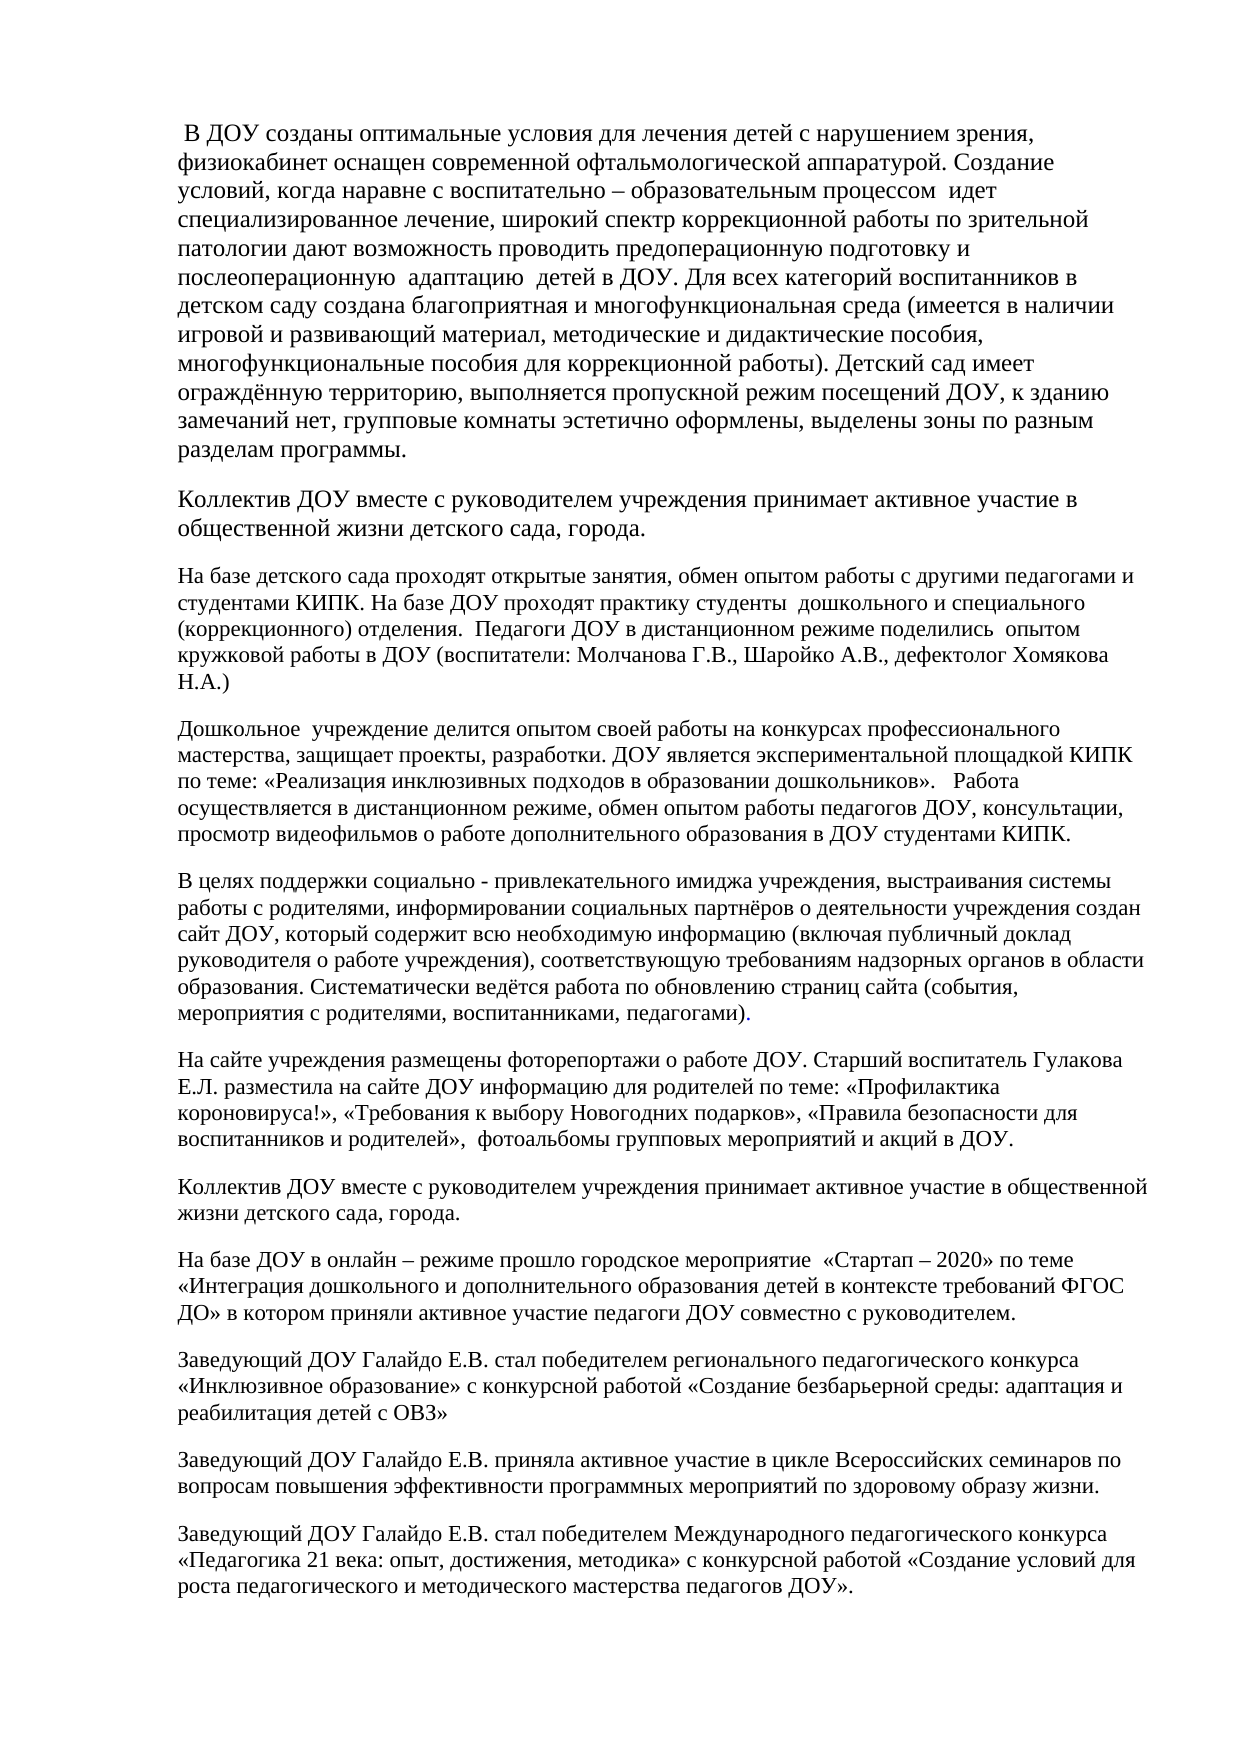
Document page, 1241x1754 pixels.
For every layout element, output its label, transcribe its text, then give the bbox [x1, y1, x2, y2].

text На сайте учреждения размещены фоторепортажи о работе ДОУ. Старший воспитатель Гулакова Е.Л. разместила на сайте ДОУ информацию для родителей по теме: «Профилактика короновируса!», «Требования к выбору Новогодних подарков», «Правила безопасности для воспитанников и родителей», фотоальбомы групповых мероприятий и акций в ДОУ. [177, 1046, 1152, 1152]
text На базе ДОУ в онлайн – режиме прошло городское мероприятие «Стартап – 2020» по теме «Интеграция дошкольного и дополнительного образования детей в контексте требований ФГОС ДО» в котором приняли активное участие педагоги ДОУ совместно с руководителем. [177, 1246, 1152, 1325]
text Коллектив ДОУ вместе с руководителем учреждения принимает активное участие в общественной жизни детского сада, города. [177, 484, 1152, 541]
text На базе детского сада проходят открытые занятия, обмен опытом работы с другими педагогами и студентами КИПК. На базе ДОУ проходят практику студенты дошкольного и специального (коррекционного) отделения. Педагоги ДОУ в дистанционном режиме поделились опытом кружковой работы в ДОУ (воспитатели: Молчанова Г.В., Шаройко А.В., дефектолог Хомякова Н.А.) [177, 562, 1152, 694]
text Заведующий ДОУ Галайдо Е.В. стал победителем регионального педагогического конкурса «Инклюзивное образование» с конкурсной работой «Создание безбарьерной среды: адаптация и реабилитация детей с ОВЗ» [177, 1346, 1152, 1425]
text В ДОУ созданы оптимальные условия для лечения детей с нарушением зрения, физиокабинет оснащен современной офтальмологической аппаратурой. Создание условий, когда наравне с воспитательно – образовательным процессом идет специализированное лечение, широкий спектр коррекционной работы по зрительной патологии дают возможность проводить предоперационную подготовку и послеоперационную адаптацию детей в ДОУ. Для всех категорий воспитанников в детском саду создана благоприятная и многофункциональная среда (имеется в наличии игровой и развивающий материал, методические и дидактические пособия, многофункциональные пособия для коррекционной работы). Детский сад имеет ограждённую территорию, выполняется пропускной режим посещений ДОУ, к зданию замечаний нет, групповые комнаты эстетично оформлены, выделены зоны по разным разделам программы. [177, 118, 1152, 463]
text Коллектив ДОУ вместе с руководителем учреждения принимает активное участие в общественной жизни детского сада, города. [177, 1173, 1152, 1225]
text Заведующий ДОУ Галайдо Е.В. стал победителем Международного педагогического конкурса «Педагогика 21 века: опыт, достижения, методика» с конкурсной работой «Создание условий для роста педагогического и методического мастерства педагогов ДОУ». [177, 1519, 1152, 1599]
text Заведующий ДОУ Галайдо Е.В. приняла активное участие в цикле Всероссийских семинаров по вопросам повышения эффективности программных мероприятий по здоровому образу жизни. [177, 1446, 1152, 1499]
text Дошкольное учреждение делится опытом своей работы на конкурсах профессионального мастерства, защищает проекты, разработки. ДОУ является экспериментальной площадкой КИПК по теме: «Реализация инклюзивных подходов в образовании дошкольников». Работа осуществляется в дистанционном режиме, обмен опытом работы педагогов ДОУ, консультации, просмотр видеофильмов о работе дополнительного образования в ДОУ студентами КИПК. [177, 715, 1152, 847]
text В целях поддержки социально - привлекательного имиджа учреждения, выстраивания системы работы с родителями, информировании социальных партнёров о деятельности учреждения создан сайт ДОУ, который содержит всю необходимую информацию (включая публичный доклад руководителя о работе учреждения), соответствующую требованиям надзорных органов в области образования. Систематически ведётся работа по обновлению страниц сайта (события, мероприятия с родителями, воспитанниками, педагогами). [177, 867, 1152, 1026]
